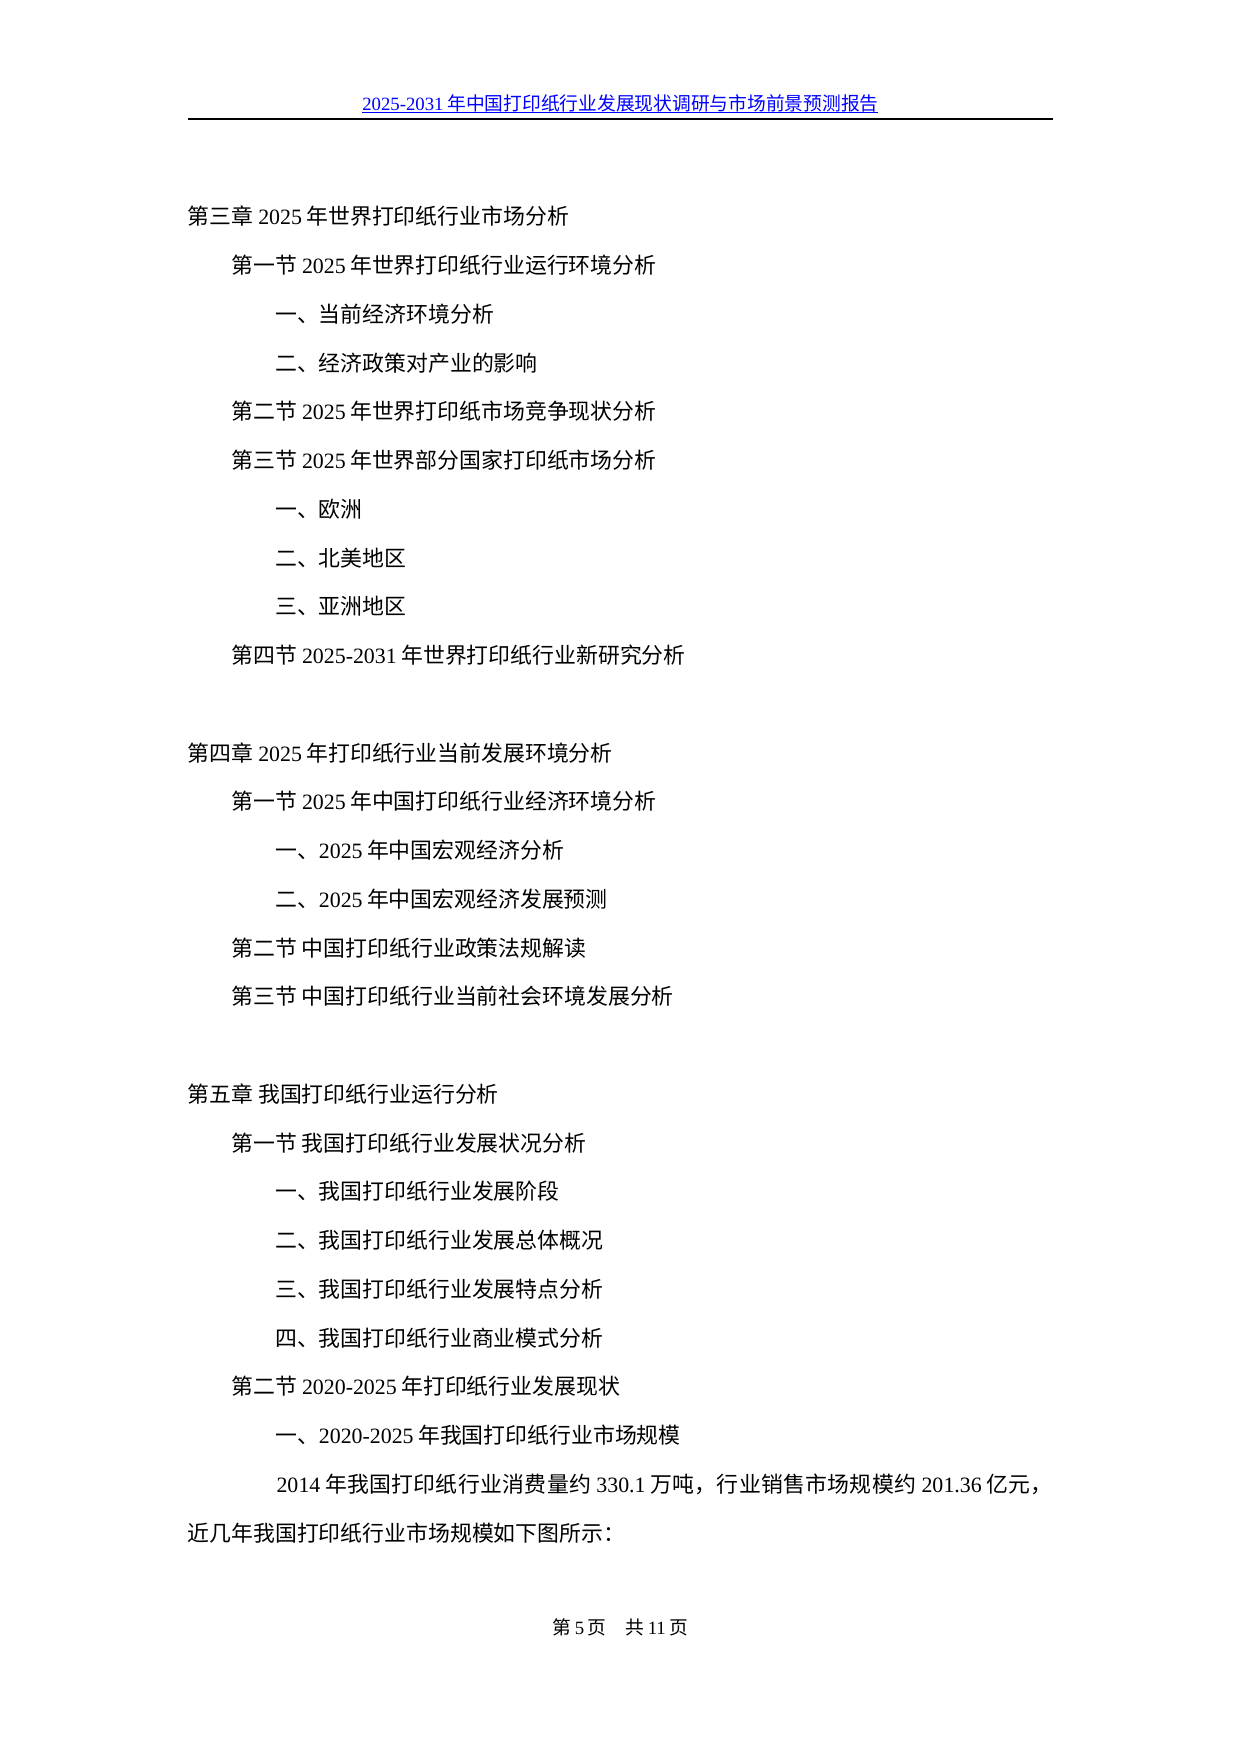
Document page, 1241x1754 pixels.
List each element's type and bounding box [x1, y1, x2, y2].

text [187, 150, 1053, 1548]
